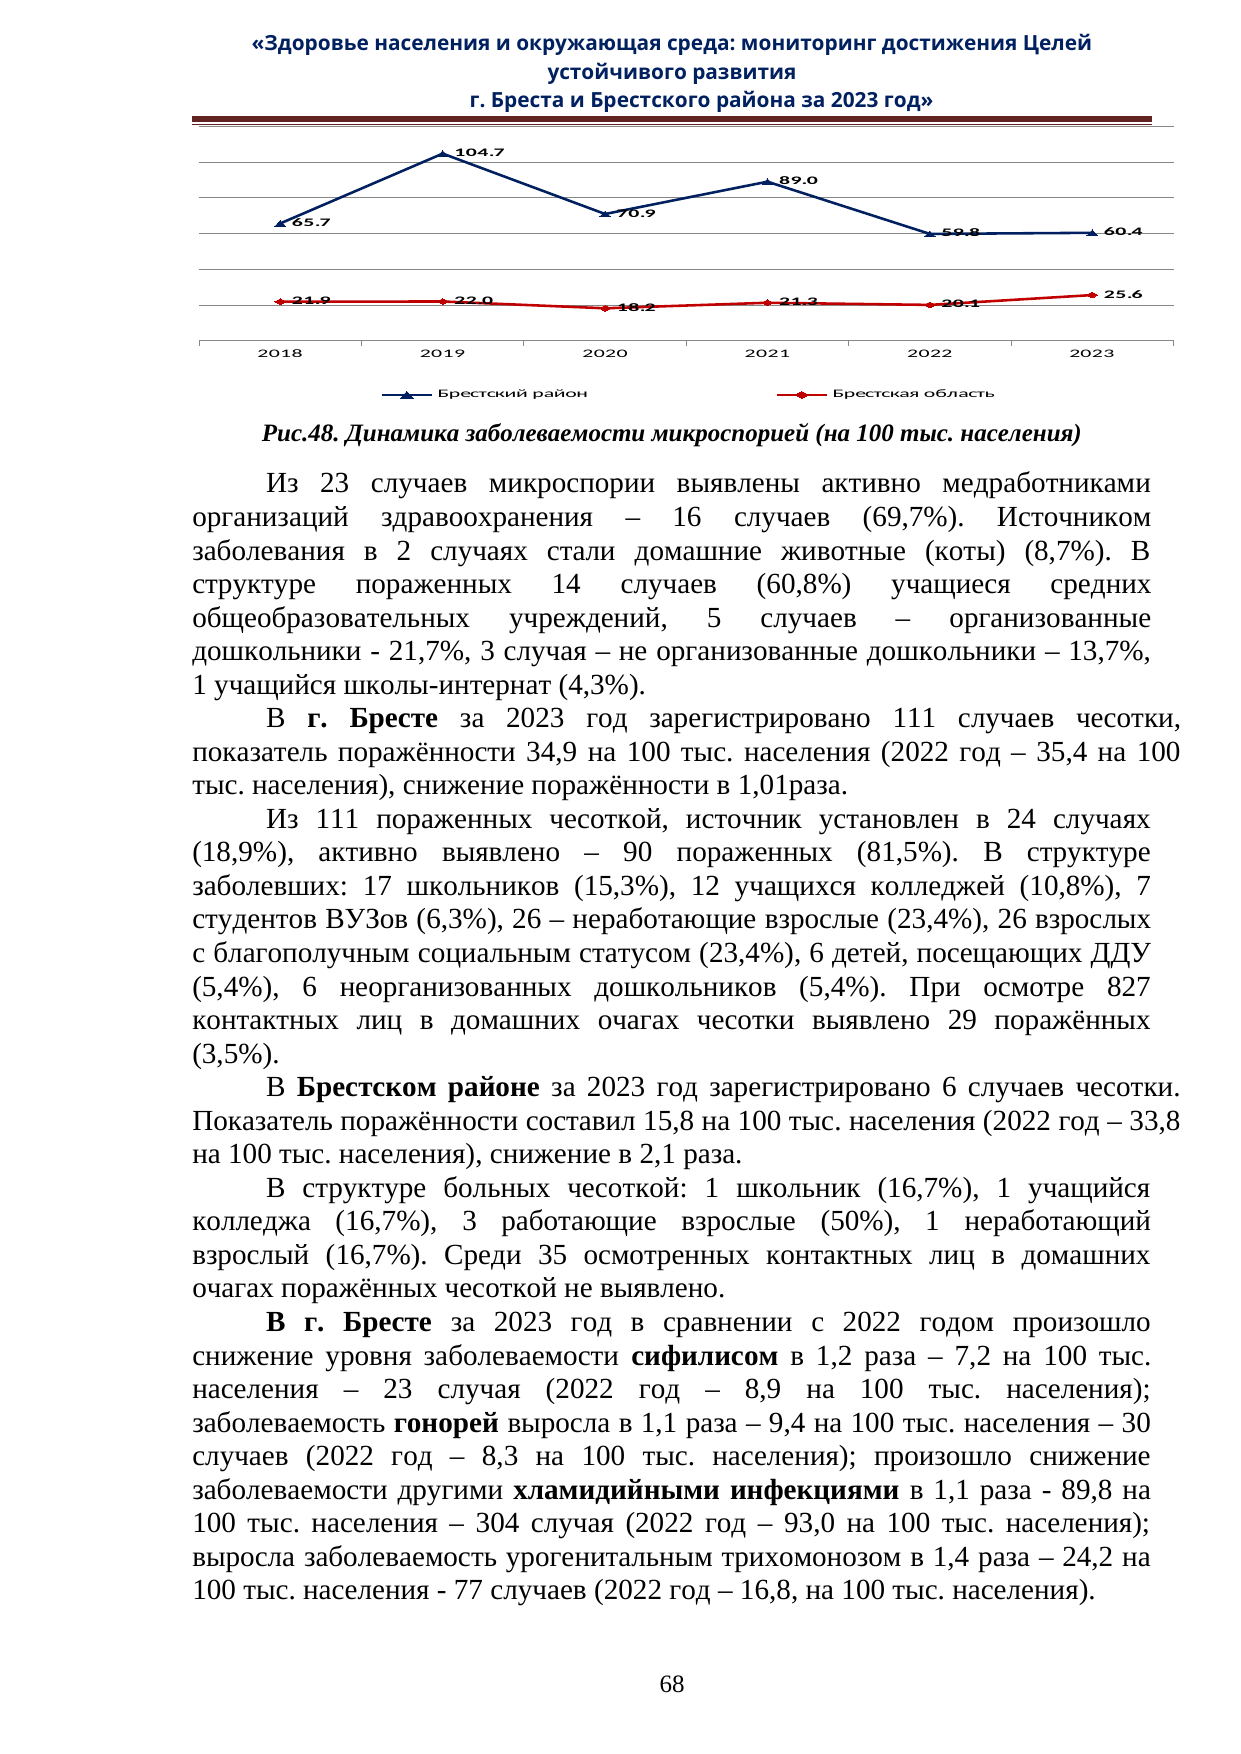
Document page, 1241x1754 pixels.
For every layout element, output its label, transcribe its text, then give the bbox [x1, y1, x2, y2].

text Из 111 пораженных чесоткой, источник установлен в 24 случаях (18,9%), активно выявлено – 90 пораженных (81,5%). В структуре заболевших: 17 школьников (15,3%), 12 учащихся колледжей (10,8%), 7 студентов ВУЗов (6,3%), 26 – неработающие взрослые (23,4%), 26 взрослых с благополучным социальным статусом (23,4%), 6 детей, посещающих ДДУ (5,4%), 6 неорганизованных дошкольников (5,4%). При осмотре 827 контактных лиц в домашних очагах чесотки выявлено 29 поражённых (3,5%). [192, 801, 1152, 1069]
text В г. Бресте за 2023 год зарегистрировано 111 случаев чесотки, показатель поражённости 34,9 на 100 тыс. населения (2022 год – 35,4 на 100 тыс. населения), снижение поражённости в 1,01раза. [192, 700, 1181, 801]
text В г. Бресте за 2023 год в сравнении с 2022 годом произошло снижение уровня заболеваемости сифилисом в 1,2 раза – 7,2 на 100 тыс. населения – 23 случая (2022 год – 8,9 на 100 тыс. населения); заболеваемость гонорей выросла в 1,1 раза – 9,4 на 100 тыс. населения – 30 случаев (2022 год – 8,3 на 100 тыс. населения); произошло снижение заболеваемости другими хламидийными инфекциями в 1,1 раза - 89,8 на 100 тыс. населения – 304 случая (2022 год – 93,0 на 100 тыс. населения); выросла заболеваемость урогенитальным трихомонозом в 1,4 раза – 24,2 на 100 тыс. населения - 77 случаев (2022 год – 16,8, на 100 тыс. населения). [192, 1304, 1152, 1606]
text В структуре больных чесоткой: 1 школьник (16,7%), 1 учащийся колледжа (16,7%), 3 работающие взрослые (50%), 1 неработающий взрослый (16,7%). Среди 35 осмотренных контактных лиц в домашних очагах поражённых чесоткой не выявлено. [192, 1170, 1152, 1304]
text В Брестском районе за 2023 год зарегистрировано 6 случаев чесотки. Показатель поражённости составил 15,8 на 100 тыс. населения (2022 год – 33,8 на 100 тыс. населения), снижение в 2,1 раза. [192, 1069, 1181, 1170]
text Из 23 случаев микроспории выявлены активно медработниками организаций здравоохранения – 16 случаев (69,7%). Источником заболевания в 2 случаях стали домашние животные (коты) (8,7%). В структуре пораженных 14 случаев (60,8%) учащиеся средних общеобразовательных учреждений, 5 случаев – организованные дошкольники - 21,7%, 3 случая – не организованные дошкольники – 13,7%, 1 учащийся школы-интернат (4,3%). [192, 466, 1152, 700]
text Рис.48. Динамика заболеваемости микроспорией (на 100 тыс. населения) [192, 418, 1152, 446]
